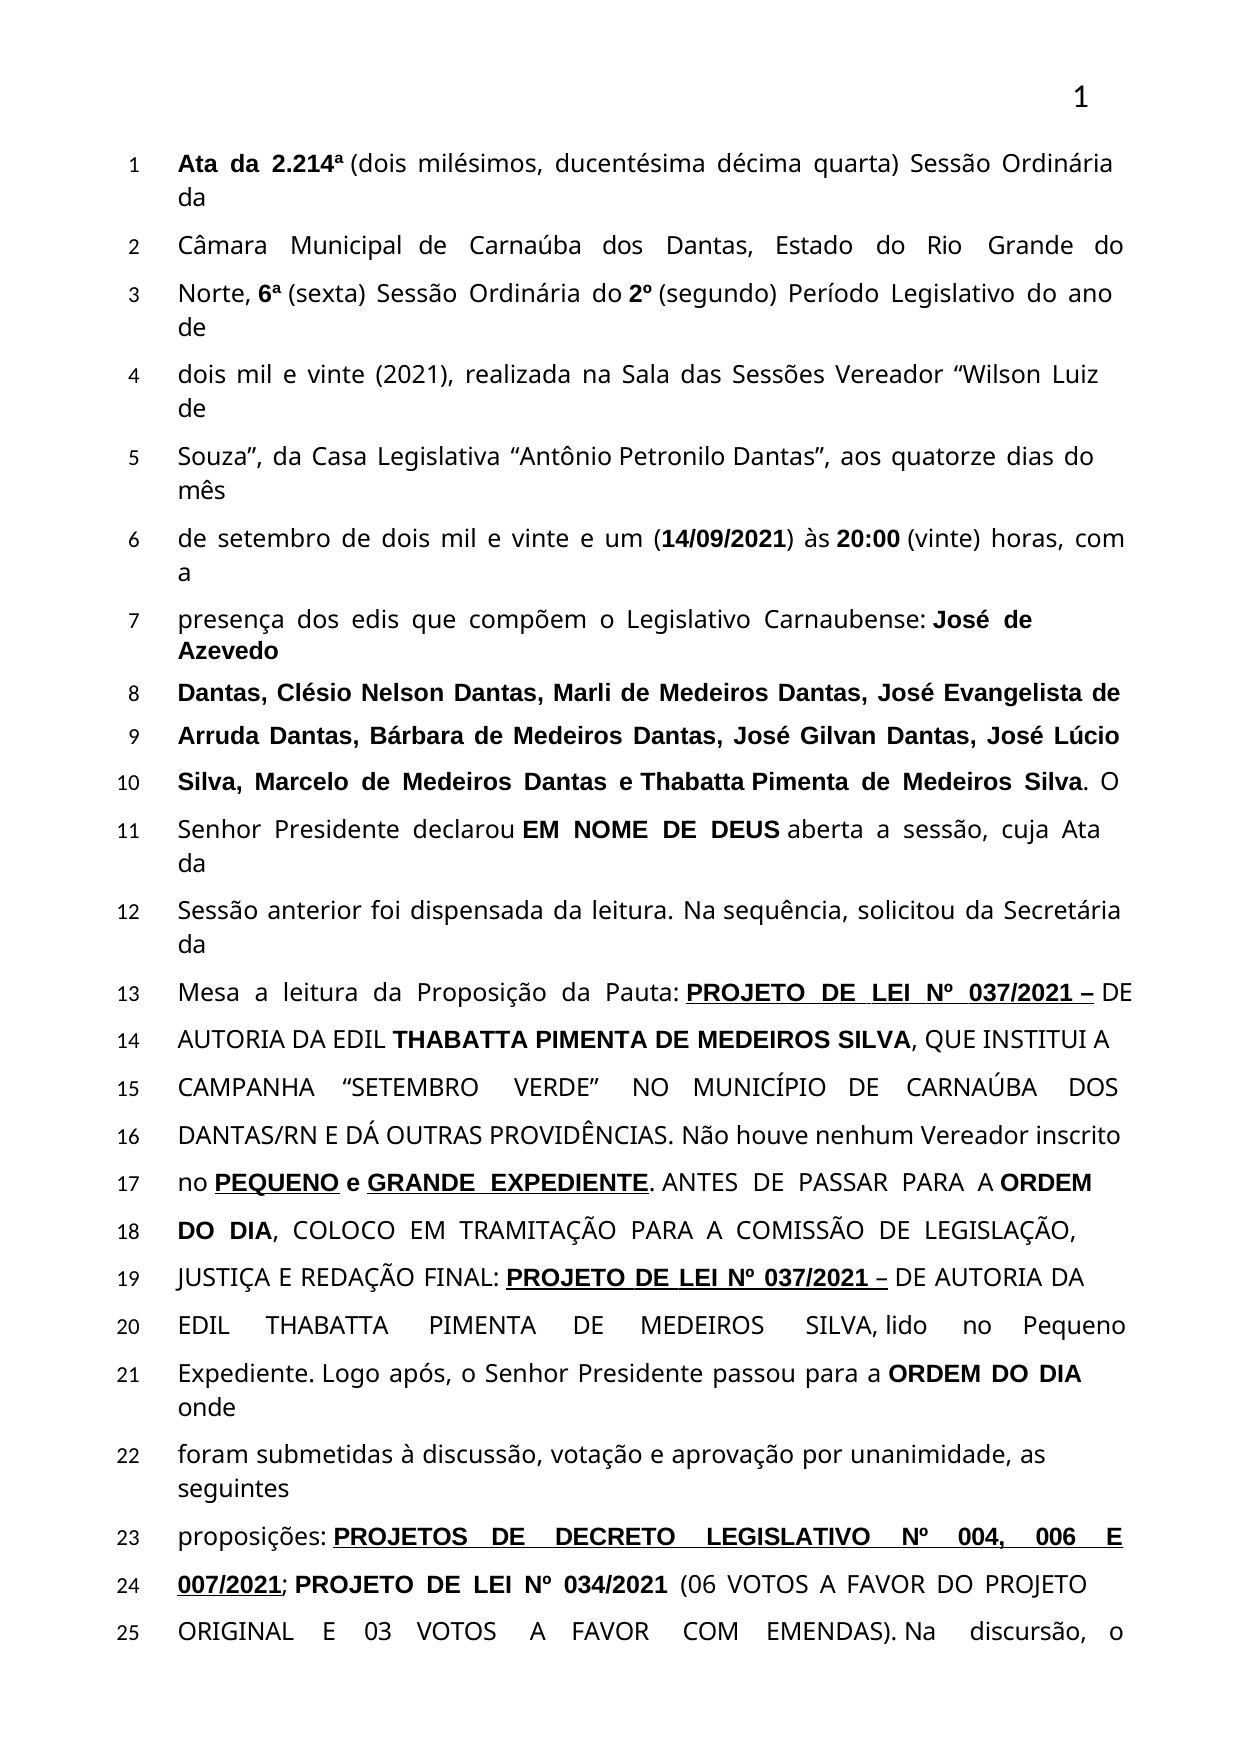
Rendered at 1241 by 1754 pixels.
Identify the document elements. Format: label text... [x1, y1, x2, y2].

list DO DIA, COLOCO EM TRAMITAÇÃO PARA A COMISSÃO DE LEGISLAÇÃO, [116, 1213, 1137, 1247]
list Arruda Dantas, Bárbara de Medeiros Dantas, José Gilvan Dantas, José Lúcio [128, 721, 1137, 750]
list Senhor Presidente declarou EM NOME DE DEUS aberta a sessão, cuja Ata da [116, 811, 1137, 879]
list proposições: PROJETOS DE DECRETO LEGISLATIVO Nº 004, 006 E [116, 1518, 1137, 1553]
list DANTAS/RN E DÁ OUTRAS PROVIDÊNCIAS. Não houve nenhum Vereador inscrito [116, 1117, 1137, 1151]
list AUTORIA DA EDIL THABATTA PIMENTA DE MEDEIROS SILVA, QUE INSTITUI A [116, 1022, 1137, 1056]
list Ata da 2.214ª (dois milésimos, ducentésima décima quarta) Sessão Ordinária da [128, 146, 1137, 214]
list 007/2021; PROJETO DE LEI Nº 034/2021 (06 VOTOS A FAVOR DO PROJETO [116, 1566, 1137, 1600]
list Câmara Municipal de Carnaúba dos Dantas, Estado do Rio Grande do [128, 228, 1137, 262]
list JUSTIÇA E REDAÇÃO FINAL: PROJETO DE LEI Nº 037/2021 – DE AUTORIA DA [116, 1260, 1137, 1294]
list Norte, 6ª (sexta) Sessão Ordinária do 2º (segundo) Período Legislativo do ano de [128, 275, 1137, 343]
list presença dos edis que compõem o Legislativo Carnaubense: José de Azevedo [128, 602, 1137, 665]
list Souza”, da Casa Legislativa “Antônio Petronilo Dantas”, aos quatorze dias do mês [128, 438, 1137, 507]
list Mesa a leitura da Proposição da Pauta: PROJETO DE LEI Nº 037/2021 – DE [116, 974, 1137, 1008]
list EDIL THABATTA PIMENTA DE MEDEIROS SILVA, lido no Pequeno [116, 1308, 1137, 1342]
list foram submetidas à discussão, votação e aprovação por unanimidade, as seguintes [116, 1437, 1137, 1505]
list ORIGINAL E 03 VOTOS A FAVOR COM EMENDAS). Na discursão, o [116, 1614, 1137, 1648]
list CAMPANHA “SETEMBRO VERDE” NO MUNICÍPIO DE CARNAÚBA DOS [116, 1070, 1137, 1104]
list dois mil e vinte (2021), realizada na Sala das Sessões Vereador “Wilson Luiz de [128, 357, 1137, 425]
list Silva, Marcelo de Medeiros Dantas e Thabatta Pimenta de Medeiros Silva. O [116, 764, 1137, 798]
list Dantas, Clésio Nelson Dantas, Marli de Medeiros Dantas, José Evangelista de [128, 678, 1137, 707]
list Sessão anterior foi dispensada da leitura. Na sequência, solicitou da Secretária da [116, 893, 1137, 961]
list no PEQUENO e GRANDE EXPEDIENTE. ANTES DE PASSAR PARA A ORDEM [116, 1165, 1137, 1199]
list de setembro de dois mil e vinte e um (14/09/2021) às 20:00 (vinte) horas, com a [128, 520, 1137, 588]
list Expediente. Logo após, o Senhor Presidente passou para a ORDEM DO DIA onde [116, 1355, 1137, 1423]
